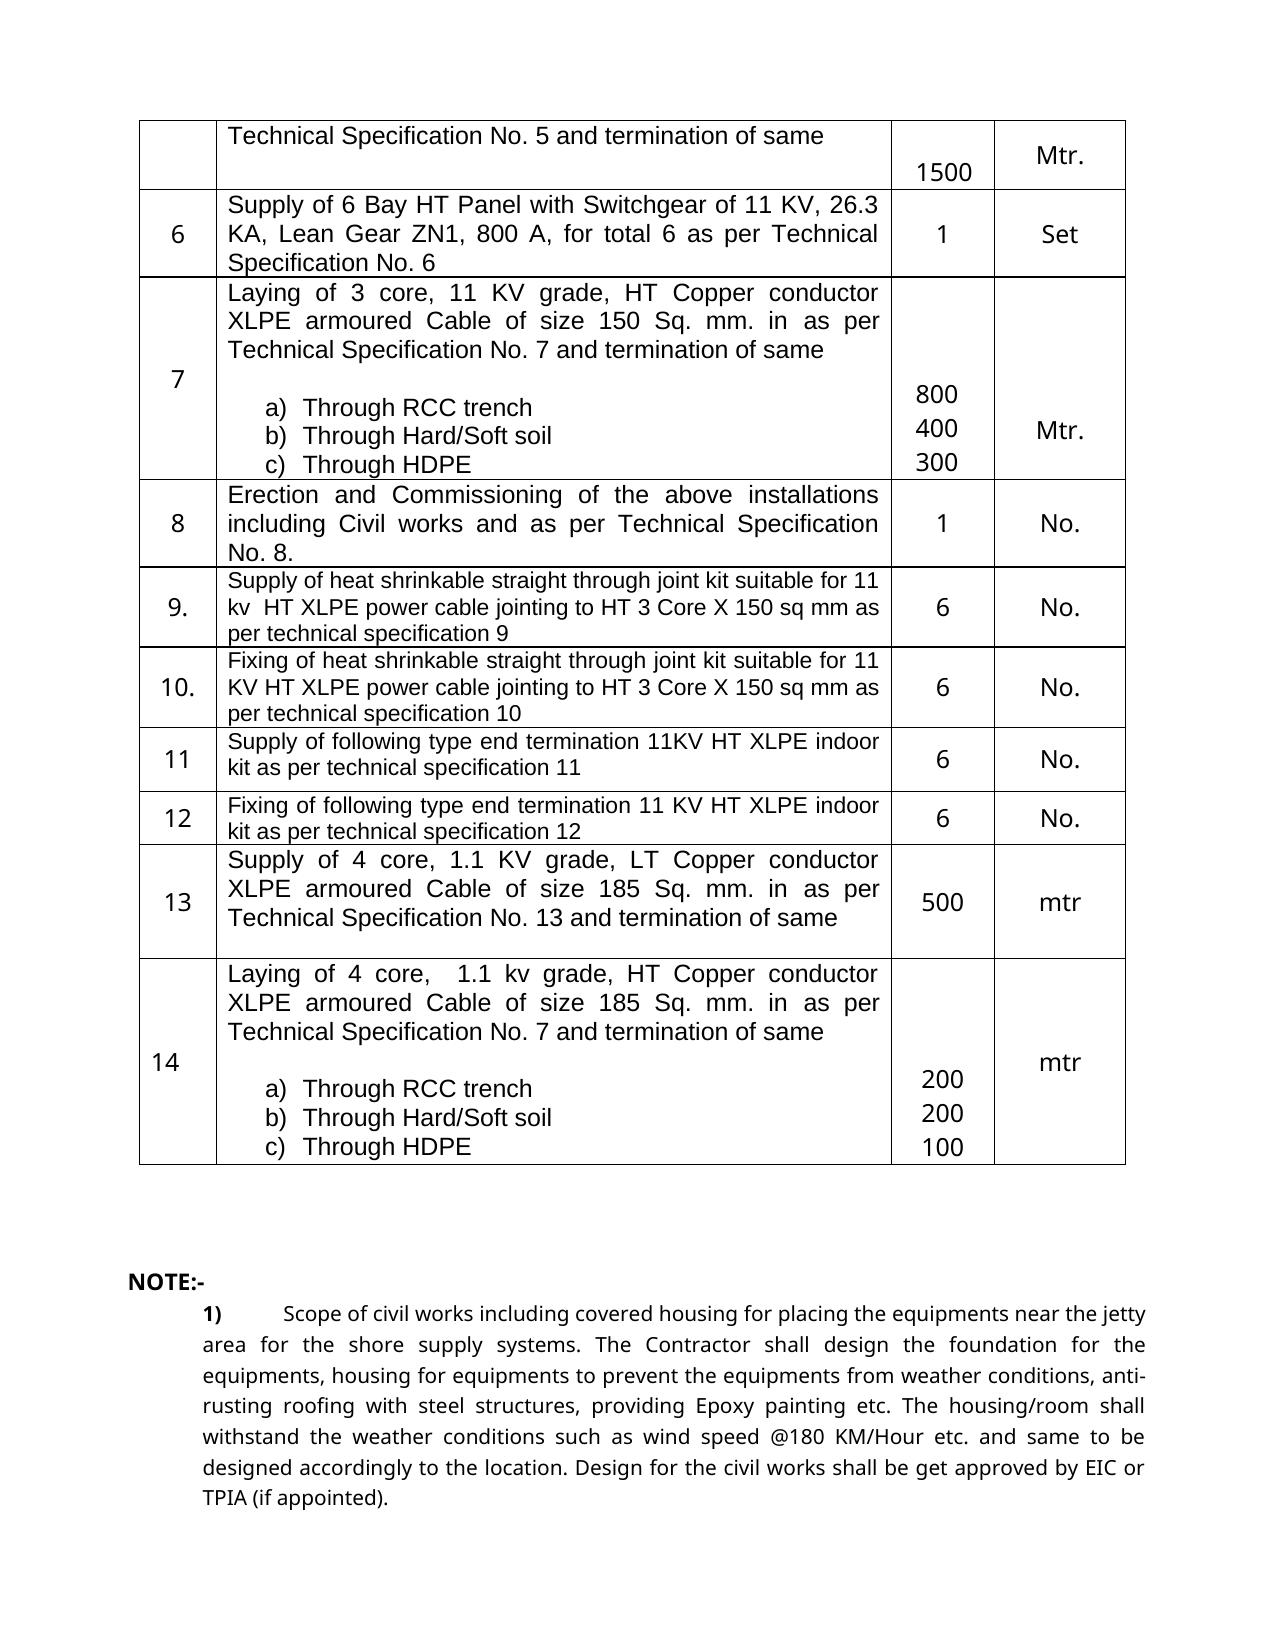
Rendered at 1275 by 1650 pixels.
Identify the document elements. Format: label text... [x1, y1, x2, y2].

table_cell 800 400 300 [892, 278, 994, 479]
table_cell mtr [995, 845, 1125, 958]
table_cell Supply of following type end termination 11KV HT XLPE indoor kit as per technical specification 11 [217, 728, 891, 791]
table_cell 6 [892, 568, 994, 646]
table_cell Supply of 4 core, 1.1 KV grade, LT Copper conductor XLPE armoured Cable of size 185 Sq. mm. in as per Technical Specification No. 13 and termination of same [217, 845, 891, 958]
table_cell Laying of 3 core, 11 KV grade, HT Copper conductor XLPE armoured Cable of size 150 Sq. mm. in as per Technical Specification No. 7 and termination of same Through RCC trench Through Hard/Soft soil Through HDPE [217, 278, 891, 479]
table_cell 10. [140, 648, 216, 727]
table_cell Fixing of heat shrinkable straight through joint kit suitable for 11 KV HT XLPE power cable jointing to HT 3 Core X 150 sq mm as per technical specification 10 [217, 648, 891, 727]
table_cell 11 [140, 728, 216, 791]
table_cell 6 [892, 792, 994, 844]
table_cell No. [995, 648, 1125, 727]
table_cell 1 [892, 480, 994, 566]
table_cell 6 [140, 190, 216, 276]
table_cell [217, 121, 891, 189]
table_cell 200 200 100 [892, 959, 994, 1163]
table_cell No. [995, 728, 1125, 791]
table_cell 500 [892, 845, 994, 958]
table_cell Laying of 4 core, 1.1 kv grade, HT Copper conductor XLPE armoured Cable of size 185 Sq. mm. in as per Technical Specification No. 7 and termination of same Through RCC trench Through Hard/Soft soil Through HDPE [217, 959, 891, 1163]
table_cell 1500 [892, 121, 994, 189]
text NOTE:- [127, 1266, 1147, 1297]
table_cell Mtr. [995, 278, 1125, 479]
list Scope of civil works including covered housing for placing the equipments near the jetty area for the shore supply systems. The Contractor shall design the foundation for the equipments, housing for equipments to prevent the equipments from weather conditions, anti-rusting roofing with steel structures, providing Epoxy painting etc. The housing/room shall withstand the weather conditions such as wind speed @180 KM/Hour etc. and same to be designed accordingly to the location. Design for the civil works shall be get approved by EIC or TPIA (if appointed). [202, 1299, 1147, 1512]
table_cell Fixing of following type end termination 11 KV HT XLPE indoor kit as per technical specification 12 [217, 792, 891, 844]
table_cell No. [995, 480, 1125, 566]
table_cell 6 [892, 648, 994, 727]
table_cell 7 [140, 278, 216, 479]
table_cell 13 [140, 845, 216, 958]
table_cell 6 [892, 728, 994, 791]
table_cell 1 [892, 190, 994, 276]
table_cell mtr [995, 959, 1125, 1163]
table_cell 8 [140, 480, 216, 566]
table_cell No. [995, 568, 1125, 646]
table_cell 14 [140, 959, 216, 1163]
table_cell Erection and Commissioning of the above installations including Civil works and as per Technical Specification No. 8. [217, 480, 891, 566]
table_cell 5 [140, 121, 216, 189]
table_cell 9. [140, 568, 216, 646]
table_cell Supply of heat shrinkable straight through joint kit suitable for 11 kv HT XLPE power cable jointing to HT 3 Core X 150 sq mm as per technical specification 9 [217, 568, 891, 646]
table_cell Mtr. [995, 121, 1125, 189]
table_cell 12 [140, 792, 216, 844]
table_cell Set [995, 190, 1125, 276]
table_cell Supply of 6 Bay HT Panel with Switchgear of 11 KV, 26.3 KA, Lean Gear ZN1, 800 A, for total 6 as per Technical Specification No. 6 [217, 190, 891, 276]
table_cell No. [995, 792, 1125, 844]
